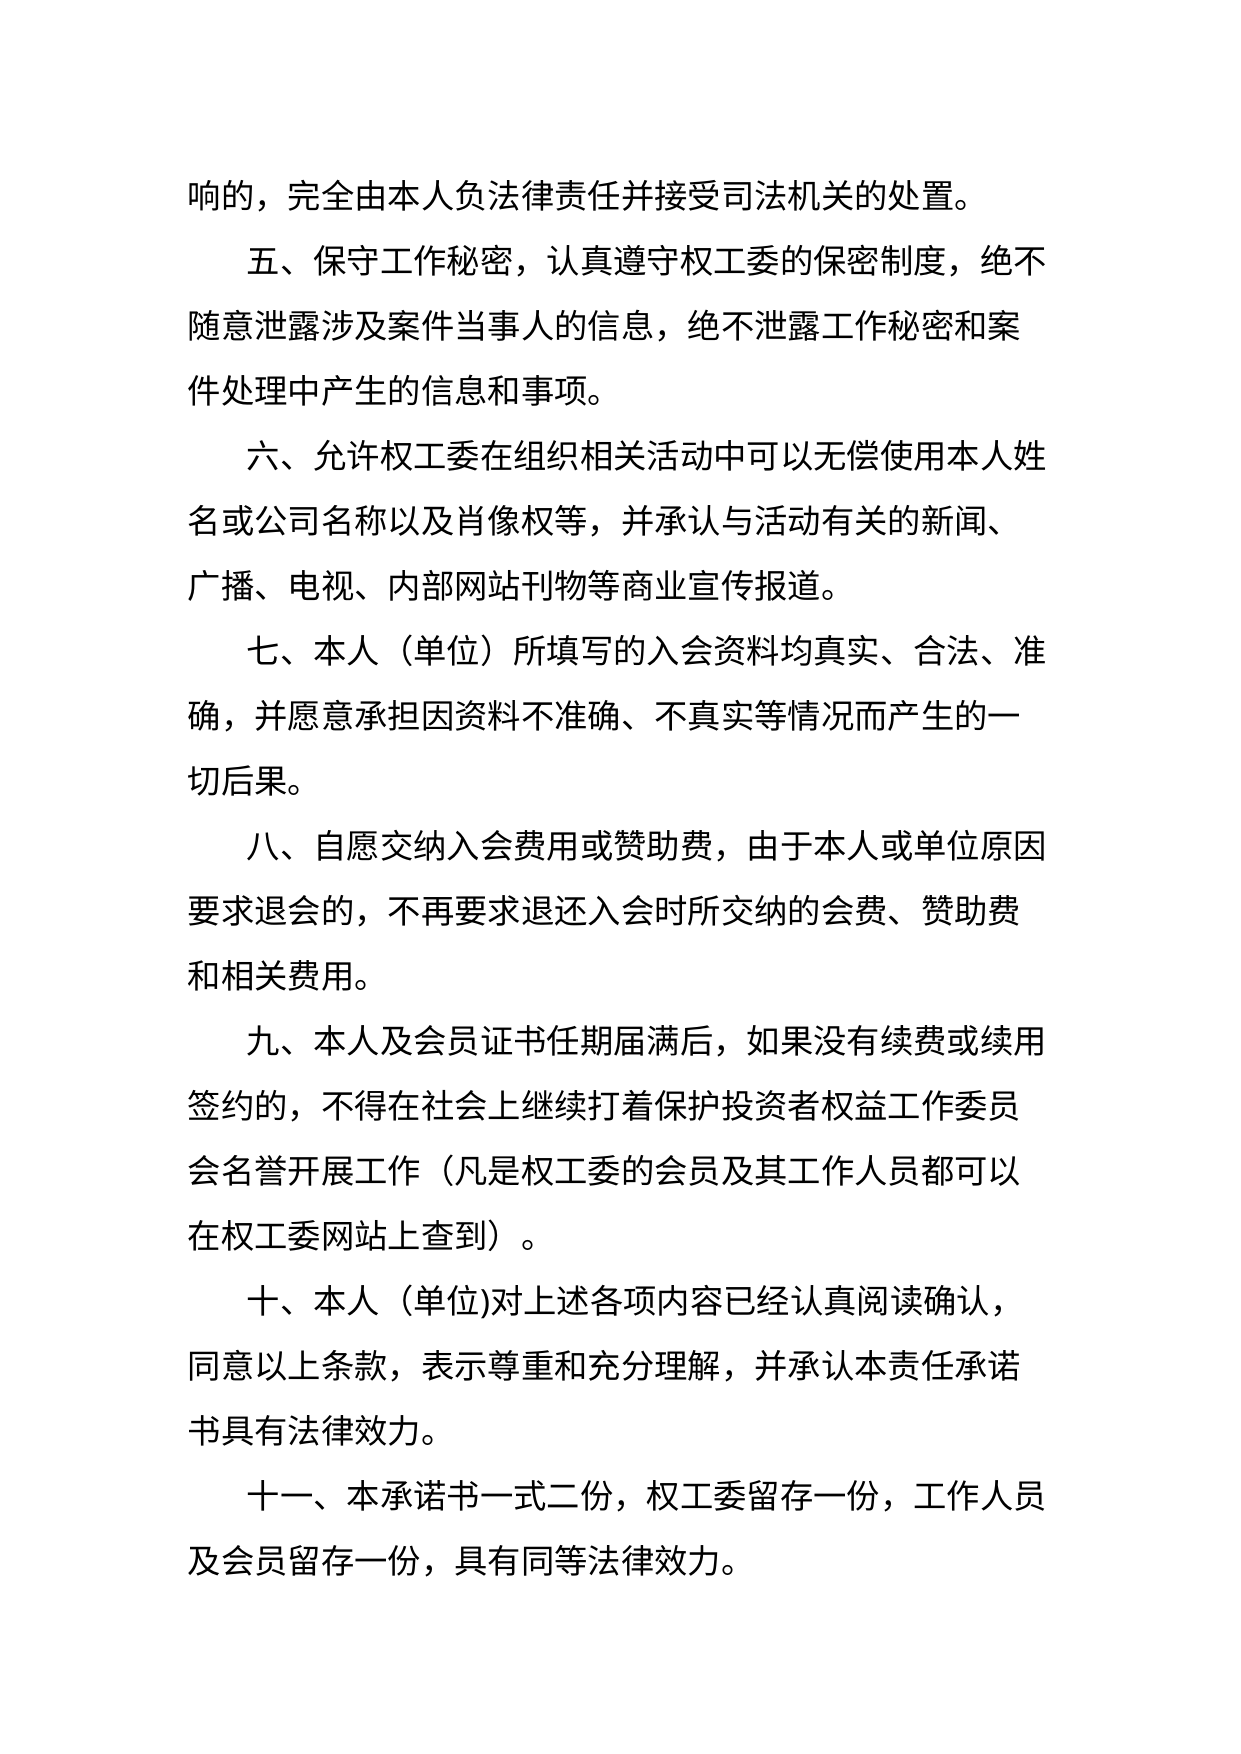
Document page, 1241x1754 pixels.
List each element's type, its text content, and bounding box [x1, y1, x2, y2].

text 七、本人（单位）所填写的入会资料均真实、合法、准确，并愿意承担因资料不准确、不真实等情况而产生的一切后果。 [187, 617, 1053, 812]
text 十、本人（单位)对上述各项内容已经认真阅读确认，同意以上条款，表示尊重和充分理解，并承认本责任承诺书具有法律效力。 [187, 1267, 1053, 1462]
text 十一、本承诺书一式二份，权工委留存一份，工作人员及会员留存一份，具有同等法律效力。 [187, 1462, 1053, 1592]
text 九、本人及会员证书任期届满后，如果没有续费或续用签约的，不得在社会上继续打着保护投资者权益工作委员会名誉开展工作（凡是权工委的会员及其工作人员都可以在权工委网站上查到）。 [187, 1007, 1053, 1267]
text 五、保守工作秘密，认真遵守权工委的保密制度，绝不随意泄露涉及案件当事人的信息，绝不泄露工作秘密和案件处理中产生的信息和事项。 [187, 227, 1053, 422]
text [187, 162, 1053, 227]
text 六、允许权工委在组织相关活动中可以无偿使用本人姓名或公司名称以及肖像权等，并承认与活动有关的新闻、广播、电视、内部网站刊物等商业宣传报道。 [187, 422, 1053, 617]
text 八、自愿交纳入会费用或赞助费，由于本人或单位原因要求退会的，不再要求退还入会时所交纳的会费、赞助费和相关费用。 [187, 812, 1053, 1007]
